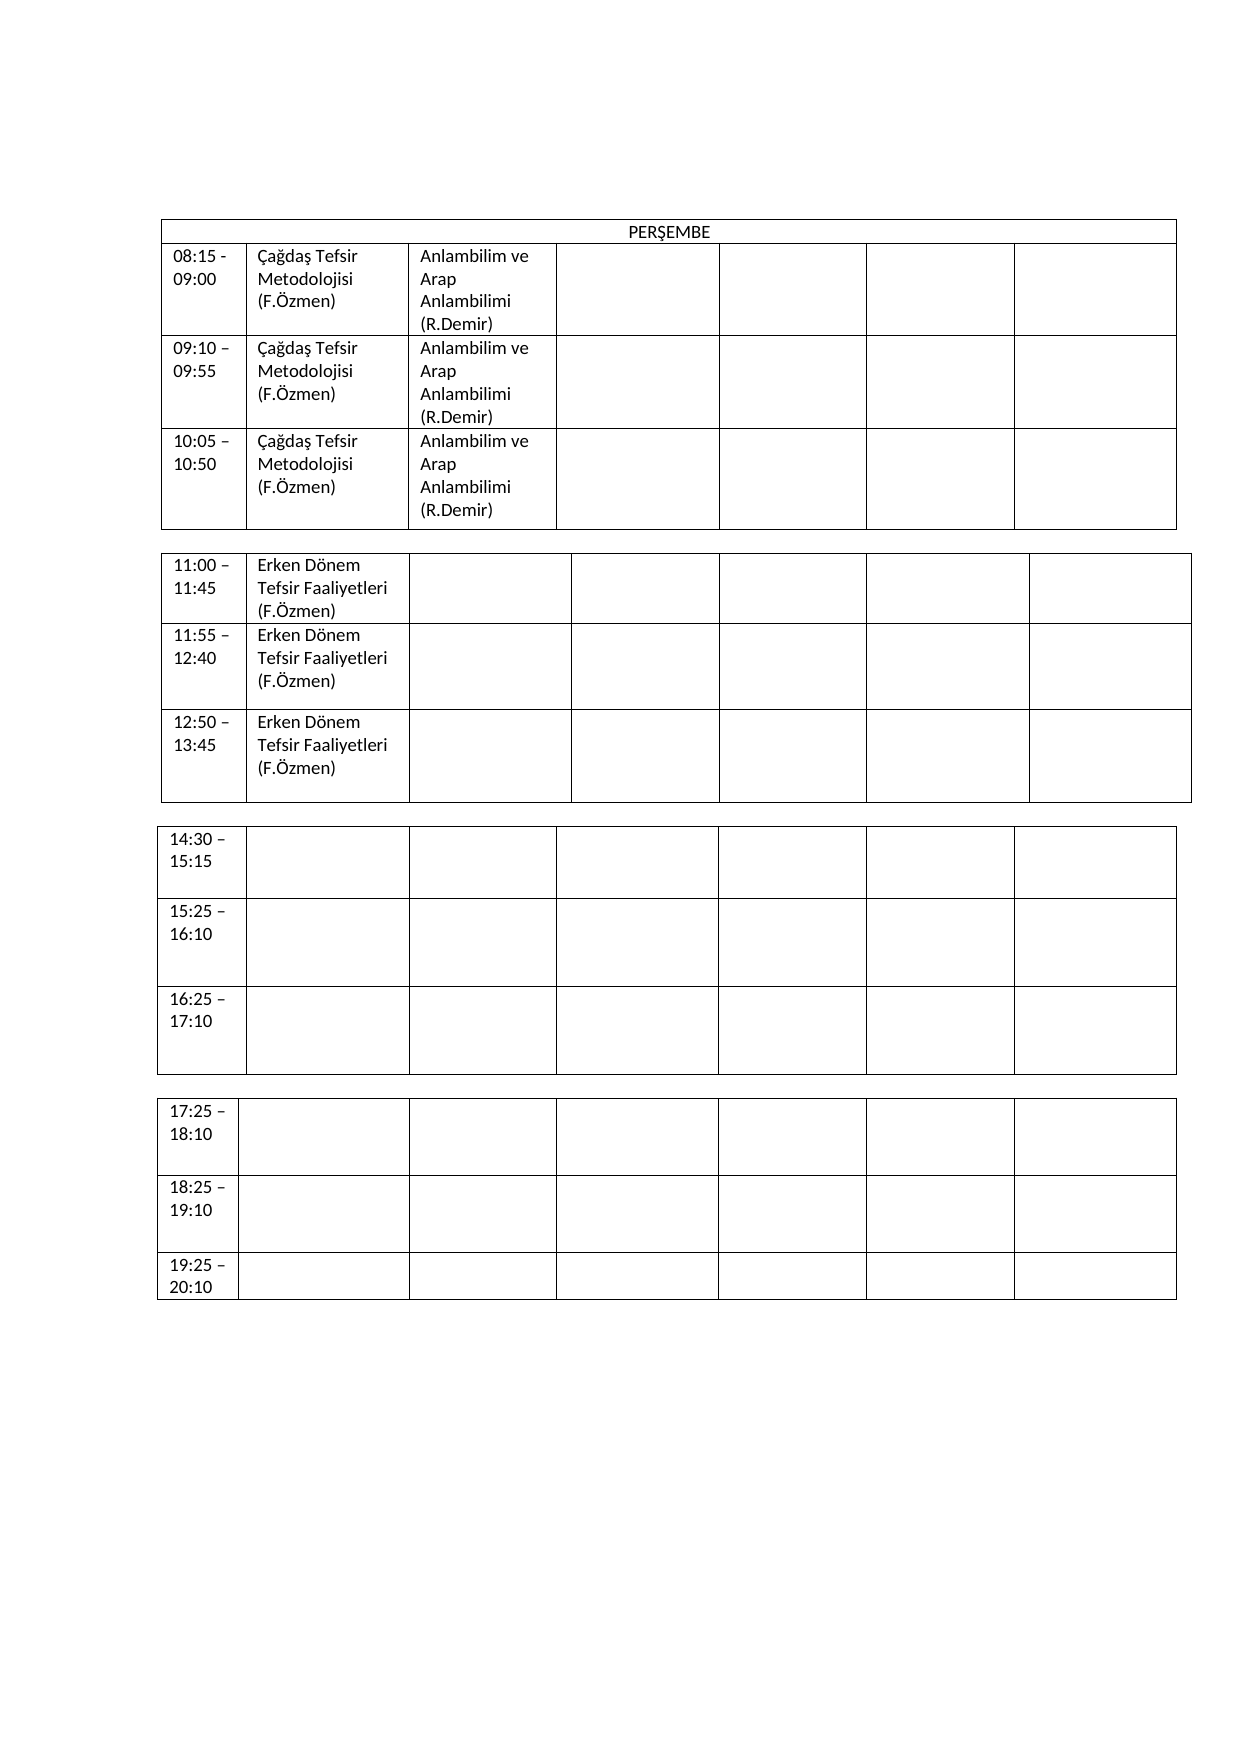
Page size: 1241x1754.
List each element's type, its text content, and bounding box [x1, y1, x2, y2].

table_cell [867, 1176, 1014, 1252]
table_cell [719, 1176, 866, 1252]
table_header 17:25 – 18:10 [158, 1099, 238, 1174]
table_cell [719, 987, 866, 1074]
table_header [239, 1099, 409, 1174]
table_header [720, 554, 866, 622]
table_cell [410, 1176, 556, 1252]
table_header PERŞEMBE [162, 220, 1176, 243]
table_cell 10:05 – 10:50 [162, 429, 246, 529]
table_header [557, 827, 718, 898]
table_cell Anlambilim ve Arap Anlambilimi (R.Demir) [409, 336, 556, 428]
table_cell [410, 899, 556, 986]
table_cell [1015, 987, 1176, 1074]
table_cell 18:25 – 19:10 [158, 1176, 238, 1252]
table_header [867, 827, 1014, 898]
table_cell [557, 987, 718, 1074]
table_cell Çağdaş Tefsir Metodolojisi (F.Özmen) [247, 336, 408, 428]
table_header [410, 827, 556, 898]
table_cell 19:25 – 20:10 [158, 1253, 238, 1298]
table_header [719, 1099, 866, 1174]
table_cell [410, 710, 571, 802]
table_cell [557, 336, 719, 428]
table_cell [557, 899, 718, 986]
table_cell [867, 987, 1014, 1074]
table_cell 08:15 - 09:00 [162, 244, 246, 335]
table_cell [1015, 1176, 1176, 1252]
table_cell [867, 624, 1029, 709]
table_cell [1030, 710, 1191, 802]
table_cell 15:25 – 16:10 [158, 899, 246, 986]
table_cell [247, 987, 409, 1074]
table_cell [720, 429, 866, 529]
table_cell [867, 244, 1014, 335]
table_header Erken Dönem Tefsir Faaliyetleri (F.Özmen) [247, 554, 409, 622]
table_cell [572, 624, 719, 709]
table_cell [247, 899, 409, 986]
table_header [1030, 554, 1191, 622]
table_cell [867, 899, 1014, 986]
table_header [572, 554, 719, 622]
table_cell [410, 624, 571, 709]
table_cell [719, 899, 866, 986]
table_header [1015, 1099, 1176, 1174]
table_cell 16:25 – 17:10 [158, 987, 246, 1074]
table_header [247, 827, 409, 898]
table_cell [557, 244, 719, 335]
table_cell [410, 987, 556, 1074]
table_cell 12:50 – 13:45 [162, 710, 246, 802]
table_cell Erken Dönem Tefsir Faaliyetleri (F.Özmen) [247, 710, 409, 802]
table_cell [720, 624, 866, 709]
table_cell [720, 336, 866, 428]
table_cell [720, 710, 866, 802]
table_header 11:00 – 11:45 [162, 554, 246, 622]
table_header [1015, 827, 1176, 898]
table_cell [557, 1176, 718, 1252]
table_cell Erken Dönem Tefsir Faaliyetleri (F.Özmen) [247, 624, 409, 709]
table_cell [867, 336, 1014, 428]
table_cell 11:55 – 12:40 [162, 624, 246, 709]
table_cell [239, 1253, 409, 1298]
table_cell 09:10 – 09:55 [162, 336, 246, 428]
table_cell Anlambilim ve Arap Anlambilimi (R.Demir) [409, 244, 556, 335]
table_cell [557, 1253, 718, 1298]
table_header [410, 1099, 556, 1174]
table_cell Çağdaş Tefsir Metodolojisi (F.Özmen) [247, 429, 408, 529]
table_cell [1030, 624, 1191, 709]
table_cell [719, 1253, 866, 1298]
table_header [410, 554, 571, 622]
table_cell [867, 429, 1014, 529]
table_header [719, 827, 866, 898]
table_cell [867, 710, 1029, 802]
table_cell [1015, 899, 1176, 986]
table_header [867, 1099, 1014, 1174]
table_header [867, 554, 1029, 622]
table_cell Anlambilim ve Arap Anlambilimi (R.Demir) [409, 429, 556, 529]
table_cell [410, 1253, 556, 1298]
table_header [557, 1099, 718, 1174]
table_cell [557, 429, 719, 529]
table_cell Çağdaş Tefsir Metodolojisi (F.Özmen) [247, 244, 408, 335]
table_cell [1015, 244, 1176, 335]
table_cell [867, 1253, 1014, 1298]
table_cell [720, 244, 866, 335]
table_cell [572, 710, 719, 802]
table_cell [1015, 429, 1176, 529]
table_header 14:30 – 15:15 [158, 827, 246, 898]
table_cell [239, 1176, 409, 1252]
table_cell [1015, 336, 1176, 428]
table_cell [1015, 1253, 1176, 1298]
